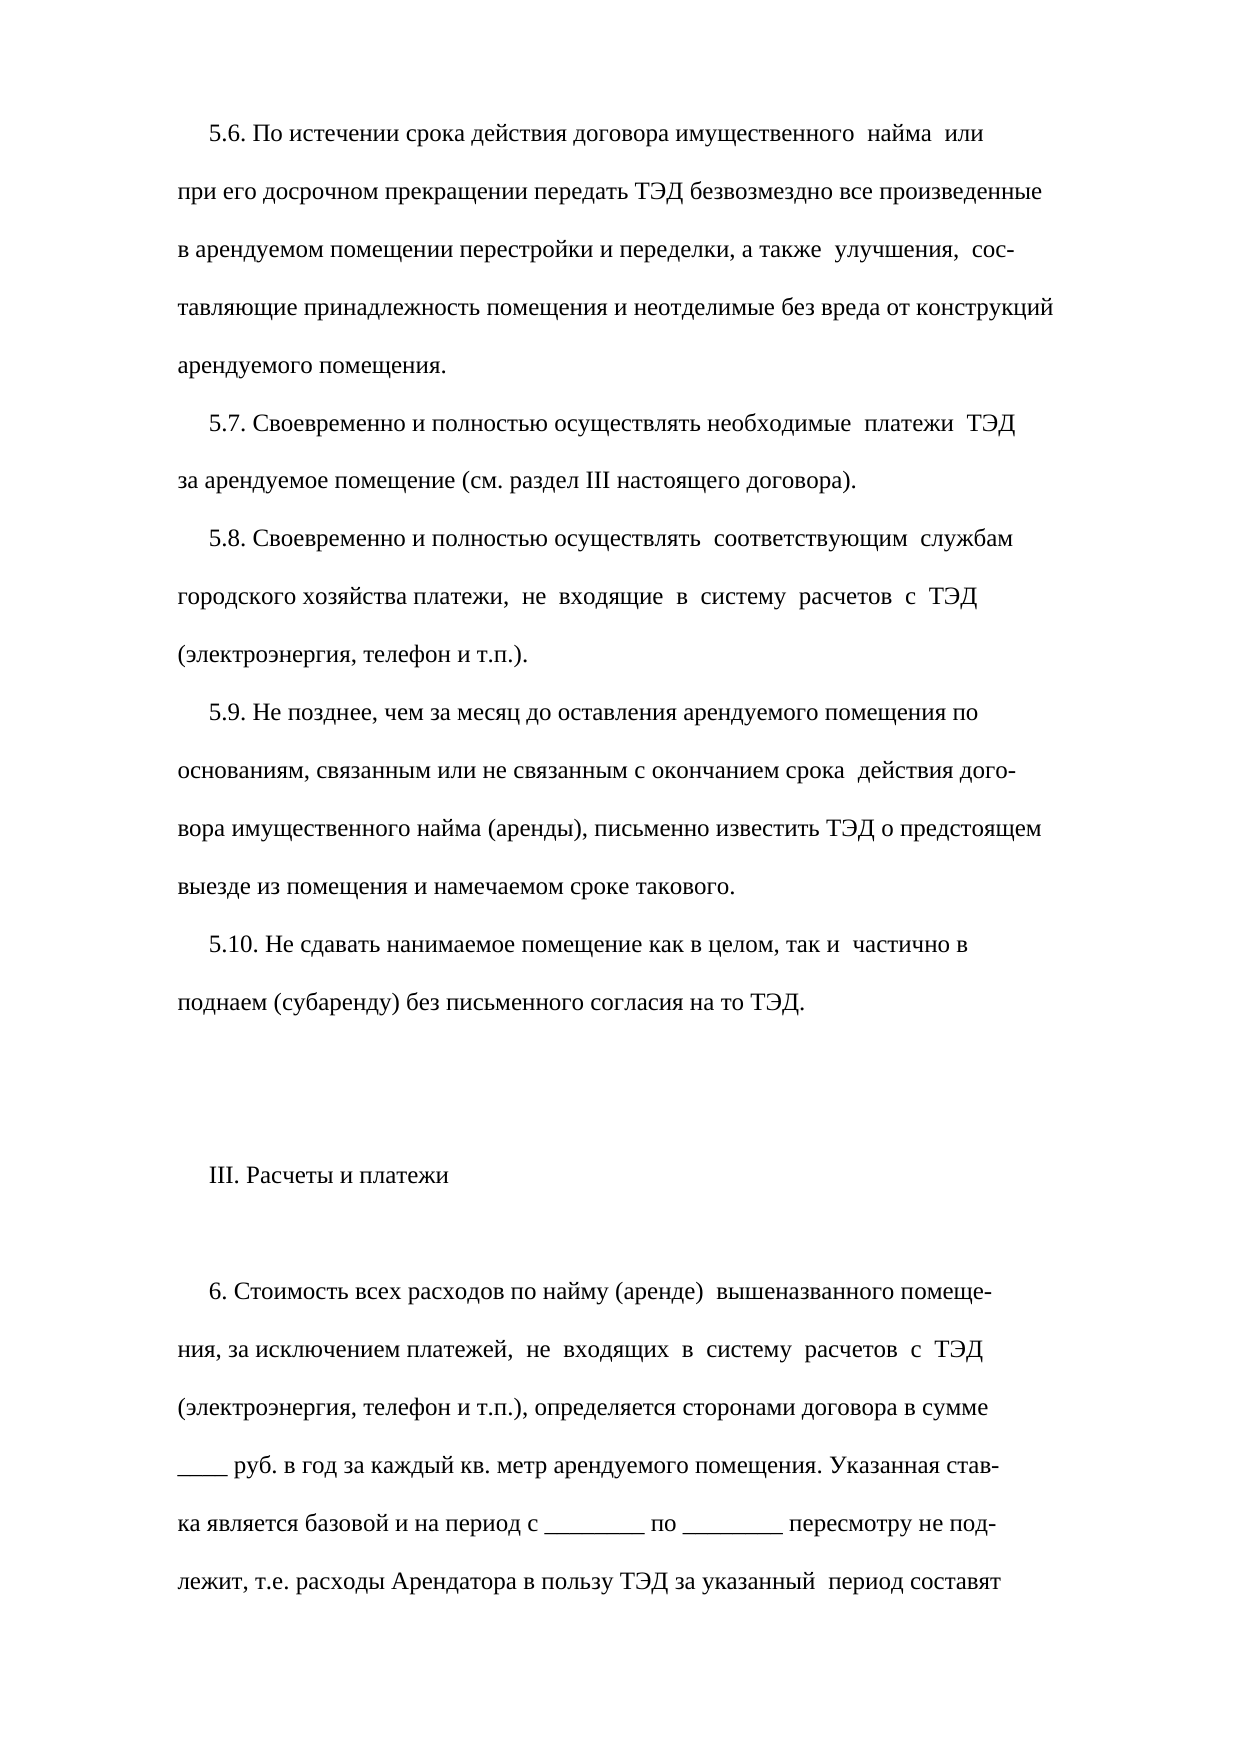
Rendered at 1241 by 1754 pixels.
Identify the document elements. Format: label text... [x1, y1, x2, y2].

text арендуемого помещения. [177, 350, 1152, 378]
text 5.9. Не позднее, чем за месяц до оставления арендуемого помещения по [177, 697, 1152, 726]
text 6. Стоимость всех расходов по найму (аренде) вышеназванного помеще- [177, 1276, 1152, 1305]
text выезде из помещения и намечаемом сроке такового. [177, 871, 1152, 900]
text лежит, т.е. расходы Арендатора в пользу ТЭД за указанный период составят [177, 1566, 1152, 1595]
text тавляющие принадлежность помещения и неотделимые без вреда от конструкций [177, 292, 1152, 321]
text 5.8. Своевременно и полностью осуществлять соответствующим службам [177, 523, 1152, 552]
text поднаем (субаренду) без письменного согласия на то ТЭД. [177, 987, 1152, 1016]
text основаниям, связанным или не связанным с окончанием срока действия дого- [177, 755, 1152, 784]
text 5.7. Своевременно и полностью осуществлять необходимые платежи ТЭД [177, 408, 1152, 436]
text ния, за исключением платежей, не входящих в систему расчетов с ТЭД [177, 1334, 1152, 1363]
text в арендуемом помещении перестройки и переделки, а также улучшения, сос- [177, 234, 1152, 263]
text при его досрочном прекращении передать ТЭД безвозмездно все произведенные [177, 176, 1152, 205]
text (электроэнергия, телефон и т.п.), определяется сторонами договора в сумме [177, 1392, 1152, 1421]
text 5.6. По истечении срока действия договора имущественного найма или [177, 118, 1152, 147]
text городского хозяйства платежи, не входящие в систему расчетов с ТЭД [177, 581, 1152, 610]
text 5.10. Не сдавать нанимаемое помещение как в целом, так и частично в [177, 929, 1152, 958]
text за арендуемое помещение (см. раздел III настоящего договора). [177, 466, 1152, 494]
text ____ руб. в год за каждый кв. метр арендуемого помещения. Указанная став- [177, 1450, 1152, 1479]
text III. Расчеты и платежи [177, 1161, 1152, 1189]
text ка является базовой и на период с ________ по ________ пересмотру не под- [177, 1508, 1152, 1537]
text (электроэнергия, телефон и т.п.). [177, 639, 1152, 668]
text вора имущественного найма (аренды), письменно известить ТЭД о предстоящем [177, 813, 1152, 842]
